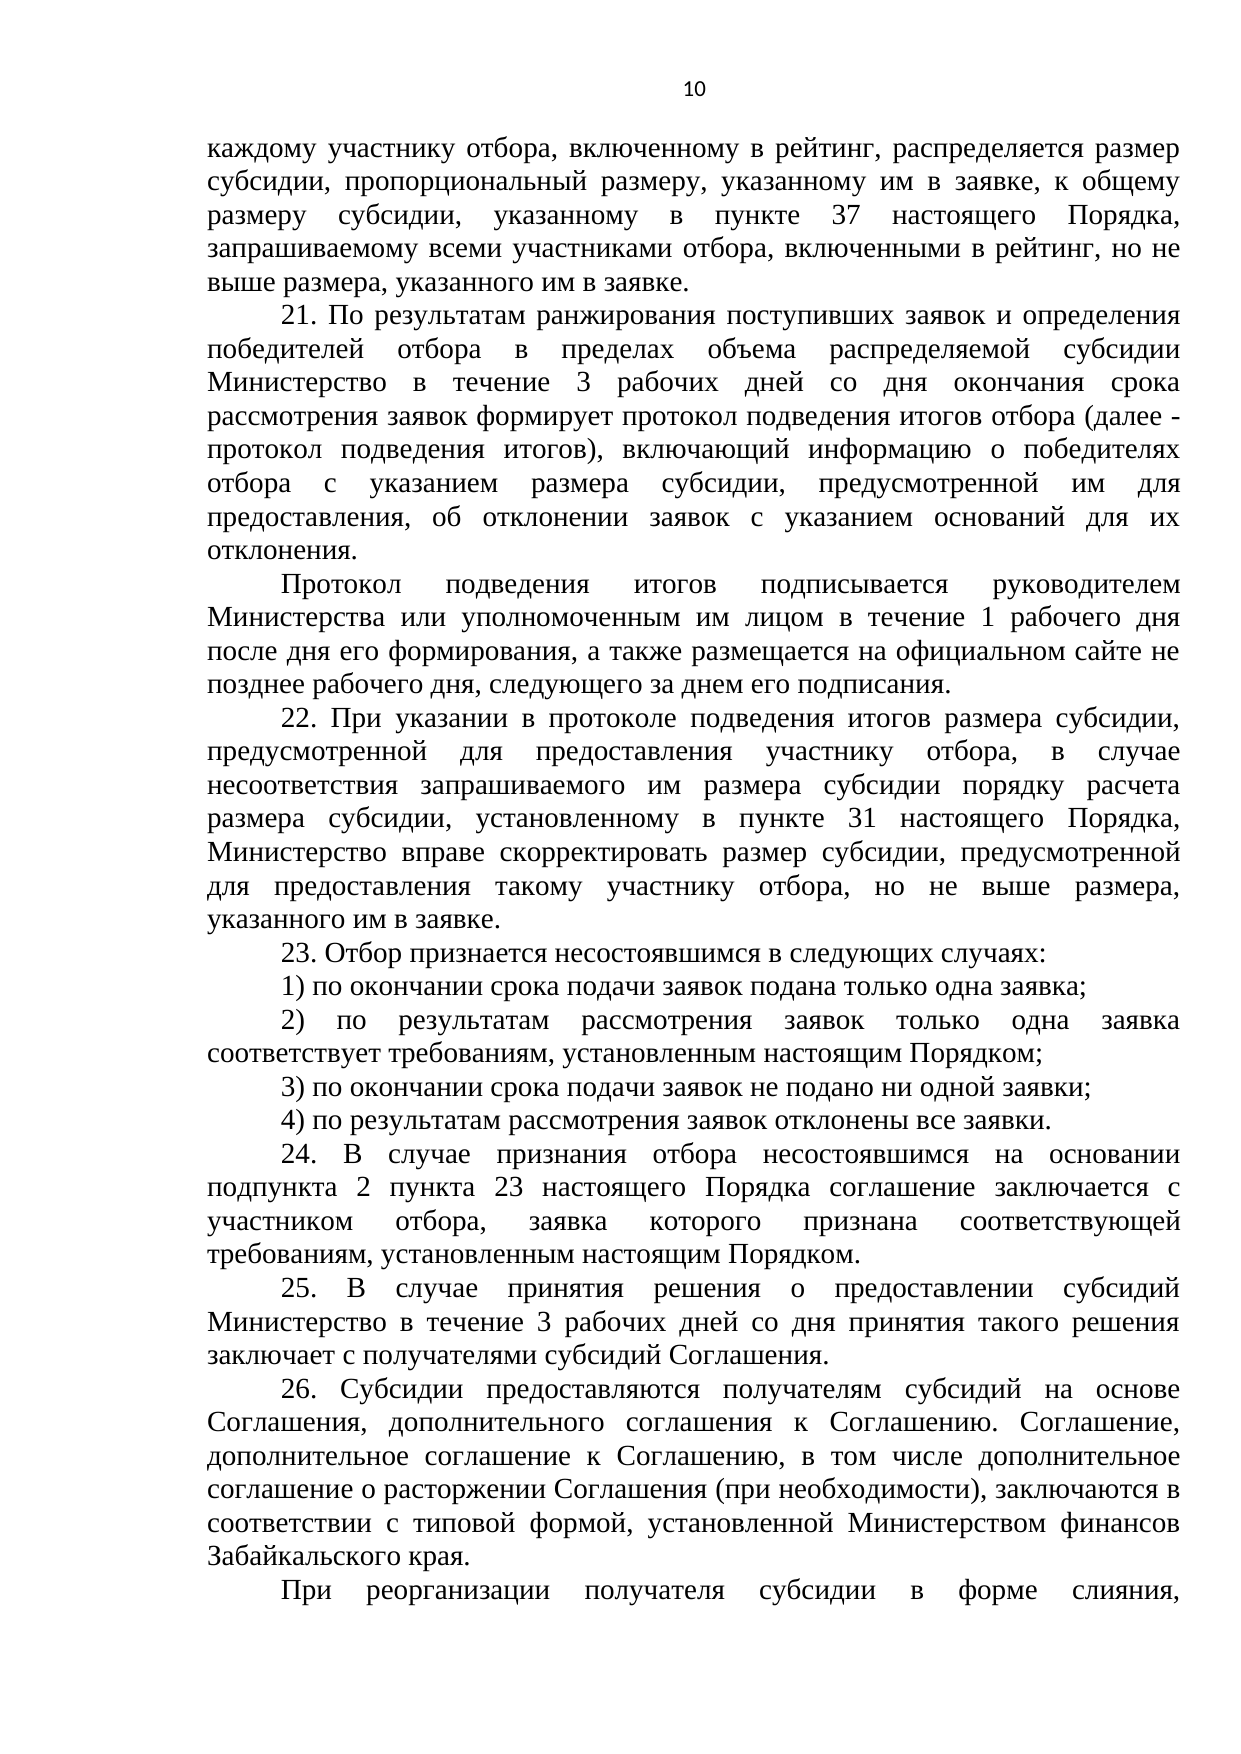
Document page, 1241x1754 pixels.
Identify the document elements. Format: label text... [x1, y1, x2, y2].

text 24. В случае признания отбора несостоявшимся на основании подпункта 2 пункта 23 настоящего Порядка соглашение заключается с участником отбора, заявка которого признана соответствующей требованиям, установленным настоящим Порядком. [207, 1136, 1181, 1270]
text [207, 1572, 1181, 1606]
text 21. По результатам ранжирования поступивших заявок и определения победителей отбора в пределах объема распределяемой субсидии Министерство в течение 3 рабочих дней со дня окончания срока рассмотрения заявок формирует протокол подведения итогов отбора (далее - протокол подведения итогов), включающий информацию о победителях отбора с указанием размера субсидии, предусмотренной им для предоставления, об отклонении заявок с указанием оснований для их отклонения. [207, 297, 1181, 566]
text 22. При указании в протоколе подведения итогов размера субсидии, предусмотренной для предоставления участнику отбора, в случае несоответствия запрашиваемого им размера субсидии порядку расчета размера субсидии, установленному в пункте 31 настоящего Порядка, Министерство вправе скорректировать размер субсидии, предусмотренной для предоставления такому участнику отбора, но не выше размера, указанного им в заявке. [207, 700, 1181, 935]
text 1) по окончании срока подачи заявок подана только одна заявка; [207, 968, 1181, 1002]
text 2) по результатам рассмотрения заявок только одна заявка соответствует требованиям, установленным настоящим Порядком; [207, 1002, 1181, 1069]
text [207, 130, 1181, 297]
text Протокол подведения итогов подписывается руководителем Министерства или уполномоченным им лицом в течение 1 рабочего дня после дня его формирования, а также размещается на официальном сайте не позднее рабочего дня, следующего за днем его подписания. [207, 566, 1181, 700]
text 26. Субсидии предоставляются получателям субсидий на основе Соглашения, дополнительного соглашения к Соглашению. Соглашение, дополнительное соглашение к Соглашению, в том числе дополнительное соглашение о расторжении Соглашения (при необходимости), заключаются в соответствии с типовой формой, установленной Министерством финансов Забайкальского края. [207, 1371, 1181, 1572]
text 25. В случае принятия решения о предоставлении субсидий Министерство в течение 3 рабочих дней со дня принятия такого решения заключает с получателями субсидий Соглашения. [207, 1270, 1181, 1371]
text 23. Отбор признается несостоявшимся в следующих случаях: [207, 935, 1181, 968]
text 4) по результатам рассмотрения заявок отклонены все заявки. [207, 1102, 1181, 1136]
text 3) по окончании срока подачи заявок не подано ни одной заявки; [207, 1069, 1181, 1102]
